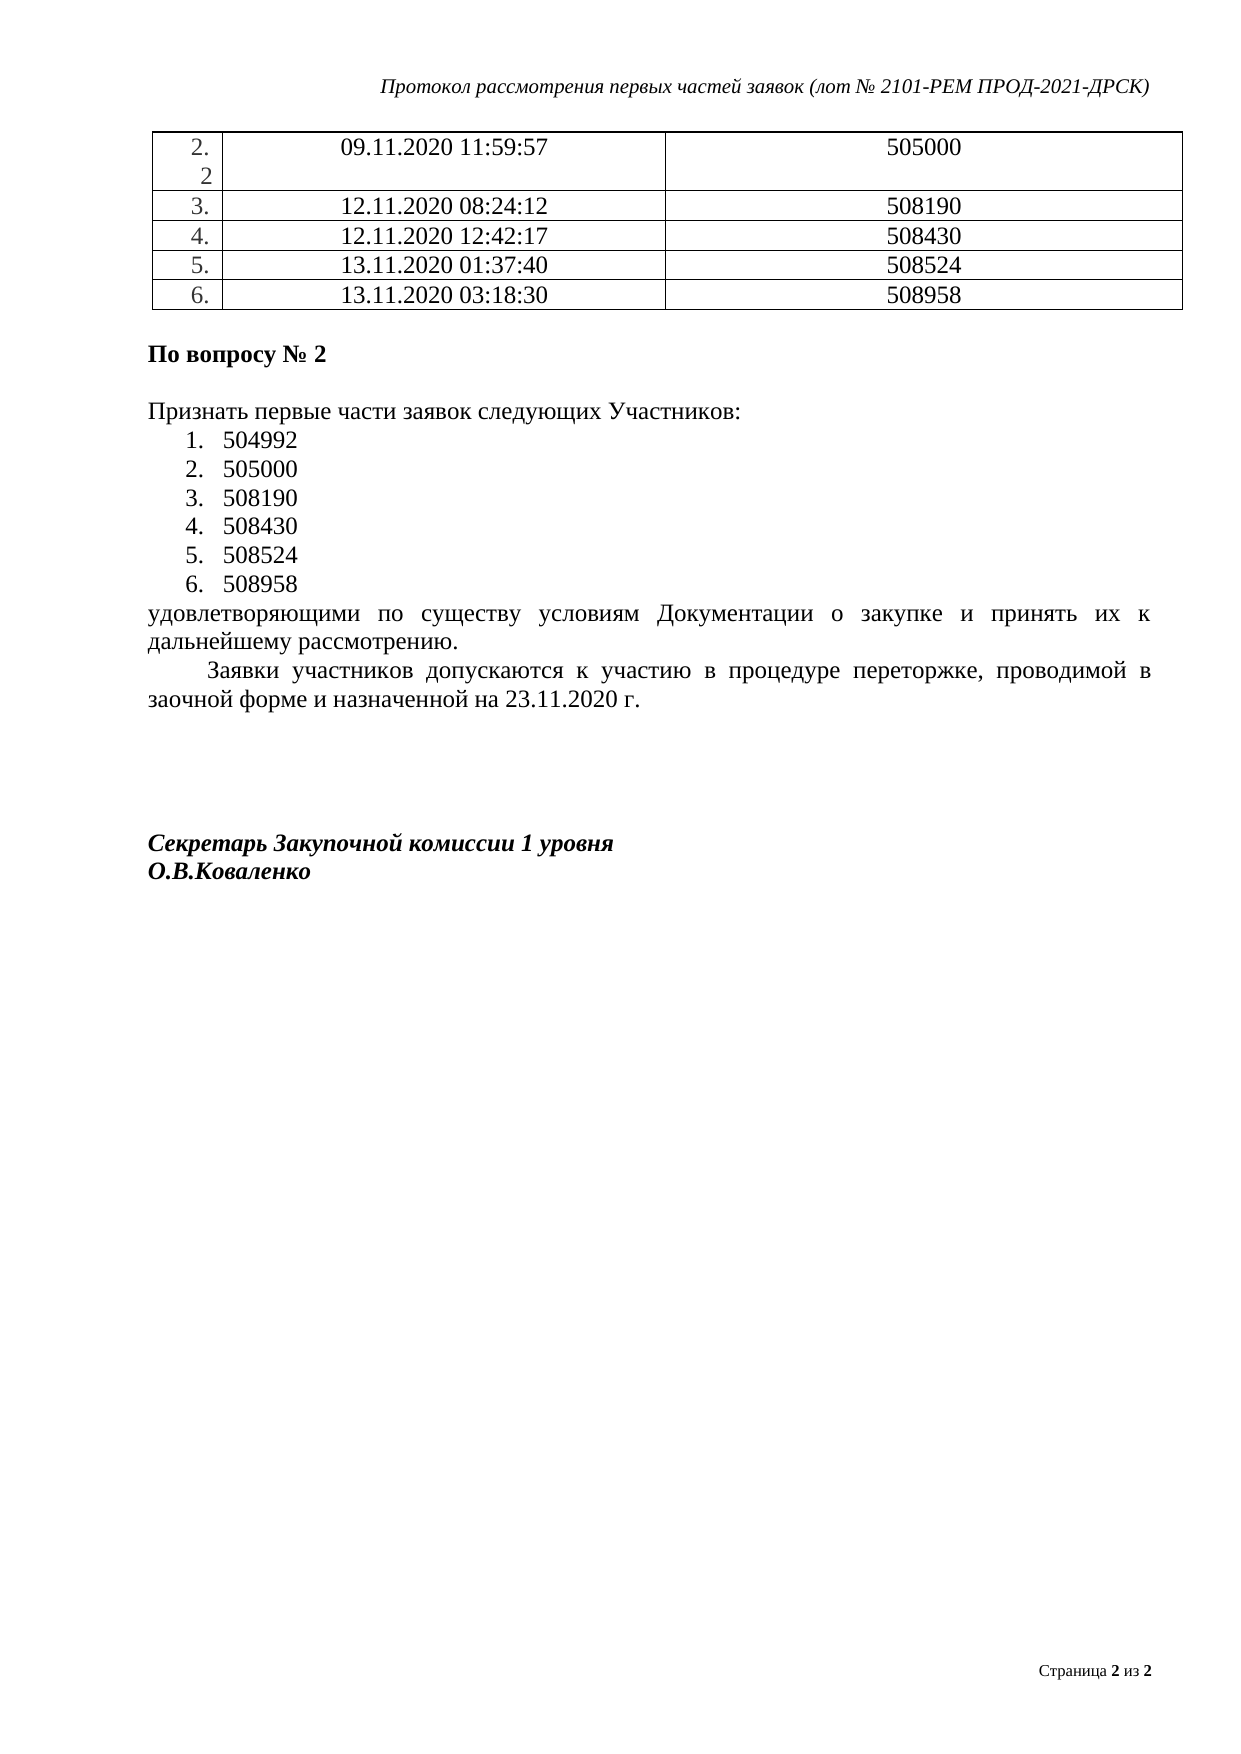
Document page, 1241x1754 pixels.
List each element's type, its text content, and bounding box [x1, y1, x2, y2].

list 504992 [185, 425, 1152, 454]
table_cell 508958 [666, 280, 1182, 309]
table_cell 508524 [666, 251, 1182, 279]
list 508430 [185, 511, 1152, 540]
table_cell 09.11.2020 11:59:57 [223, 133, 665, 190]
table_cell 12.11.2020 08:24:12 [223, 191, 665, 220]
list 508958 [185, 569, 1152, 598]
table_cell 508190 [666, 191, 1182, 220]
table_cell [153, 221, 222, 249]
table_cell 12.11.2020 12:42:17 [223, 221, 665, 249]
table_cell 13.11.2020 01:37:40 [223, 251, 665, 279]
table_cell 2 [153, 133, 222, 190]
text Секретарь Закупочной комиссии 1 уровня О.В.Коваленко [148, 828, 1152, 885]
text Заявки участников допускаются к участию в процедуре переторжке, проводимой в заочной форме и назначенной на 23.11.2020 г. [148, 655, 1152, 713]
text удовлетворяющими по существу условиям Документации о закупке и принять их к дальнейшему рассмотрению. [148, 598, 1152, 655]
list 508190 [185, 483, 1152, 511]
table_cell [153, 251, 222, 279]
table_cell [153, 280, 222, 309]
table_cell 505000 [666, 133, 1182, 190]
list 505000 [185, 454, 1152, 483]
table_cell [153, 191, 222, 220]
text По вопросу № 2 [148, 339, 1152, 368]
table_cell 508430 [666, 221, 1182, 249]
list 508524 [185, 540, 1152, 569]
text Признать первые части заявок следующих Участников: [148, 396, 1152, 425]
table_cell 13.11.2020 03:18:30 [223, 280, 665, 309]
